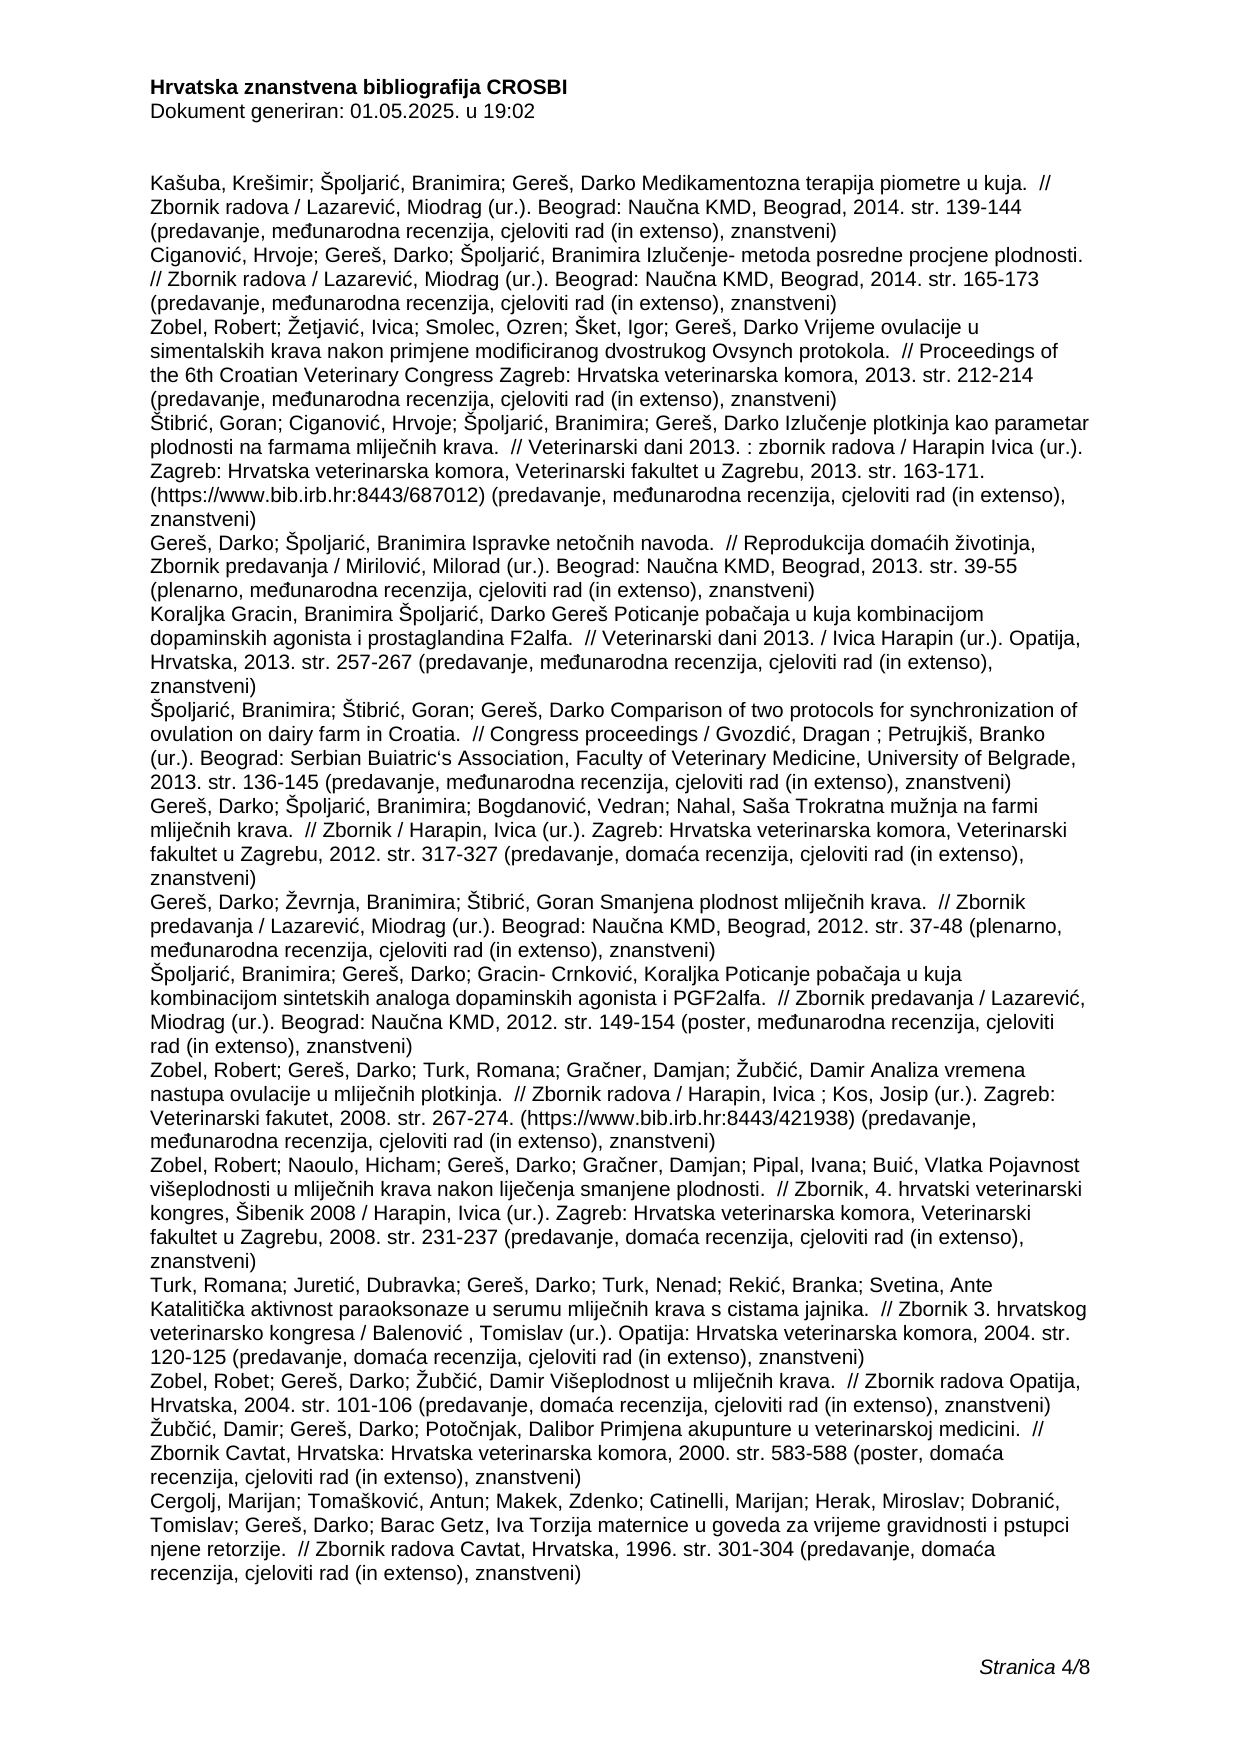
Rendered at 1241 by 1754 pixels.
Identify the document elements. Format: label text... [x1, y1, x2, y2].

text Špoljarić, Branimira; Štibrić, Goran; Gereš, Darko [150, 698, 1090, 794]
text Zobel, Robet; Gereš, Darko; Žubčić, Damir [150, 1369, 1090, 1417]
text Gereš, Darko; Ževrnja, Branimira; Štibrić, Goran [150, 890, 1090, 962]
text Koraljka Gracin, Branimira Špoljarić, Darko Gereš [150, 602, 1090, 698]
text Zobel, Robert; Gereš, Darko; Turk, Romana; Gračner, Damjan; Žubčić, Damir [150, 1057, 1090, 1153]
text Gereš, Darko; Špoljarić, Branimira; Bogdanović, Vedran; Nahal, Saša [150, 794, 1090, 890]
text Zobel, Robert; Žetjavić, Ivica; Smolec, Ozren; Šket, Igor; Gereš, Darko [150, 315, 1090, 411]
text Špoljarić, Branimira; Gereš, Darko; Gracin- Crnković, Koraljka [150, 962, 1090, 1057]
text Gereš, Darko; Špoljarić, Branimira [150, 530, 1090, 602]
text Turk, Romana; Juretić, Dubravka; Gereš, Darko; Turk, Nenad; Rekić, Branka; Svetina, Ante [150, 1273, 1090, 1369]
text Štibrić, Goran; Ciganović, Hrvoje; Špoljarić, Branimira; Gereš, Darko [150, 411, 1090, 530]
text Cergolj, Marijan; Tomašković, Antun; Makek, Zdenko; Catinelli, Marijan; Herak, Miroslav; Dobranić, Tomislav; Gereš, Darko; Barac Getz, Iva [150, 1489, 1090, 1584]
text Žubčić, Damir; Gereš, Darko; Potočnjak, Dalibor [150, 1417, 1090, 1489]
text Ciganović, Hrvoje; Gereš, Darko; Špoljarić, Branimira [150, 243, 1090, 315]
text Zobel, Robert; Naoulo, Hicham; Gereš, Darko; Gračner, Damjan; Pipal, Ivana; Buić, Vlatka [150, 1153, 1090, 1273]
text Kašuba, Krešimir; Špoljarić, Branimira; Gereš, Darko [150, 171, 1090, 243]
